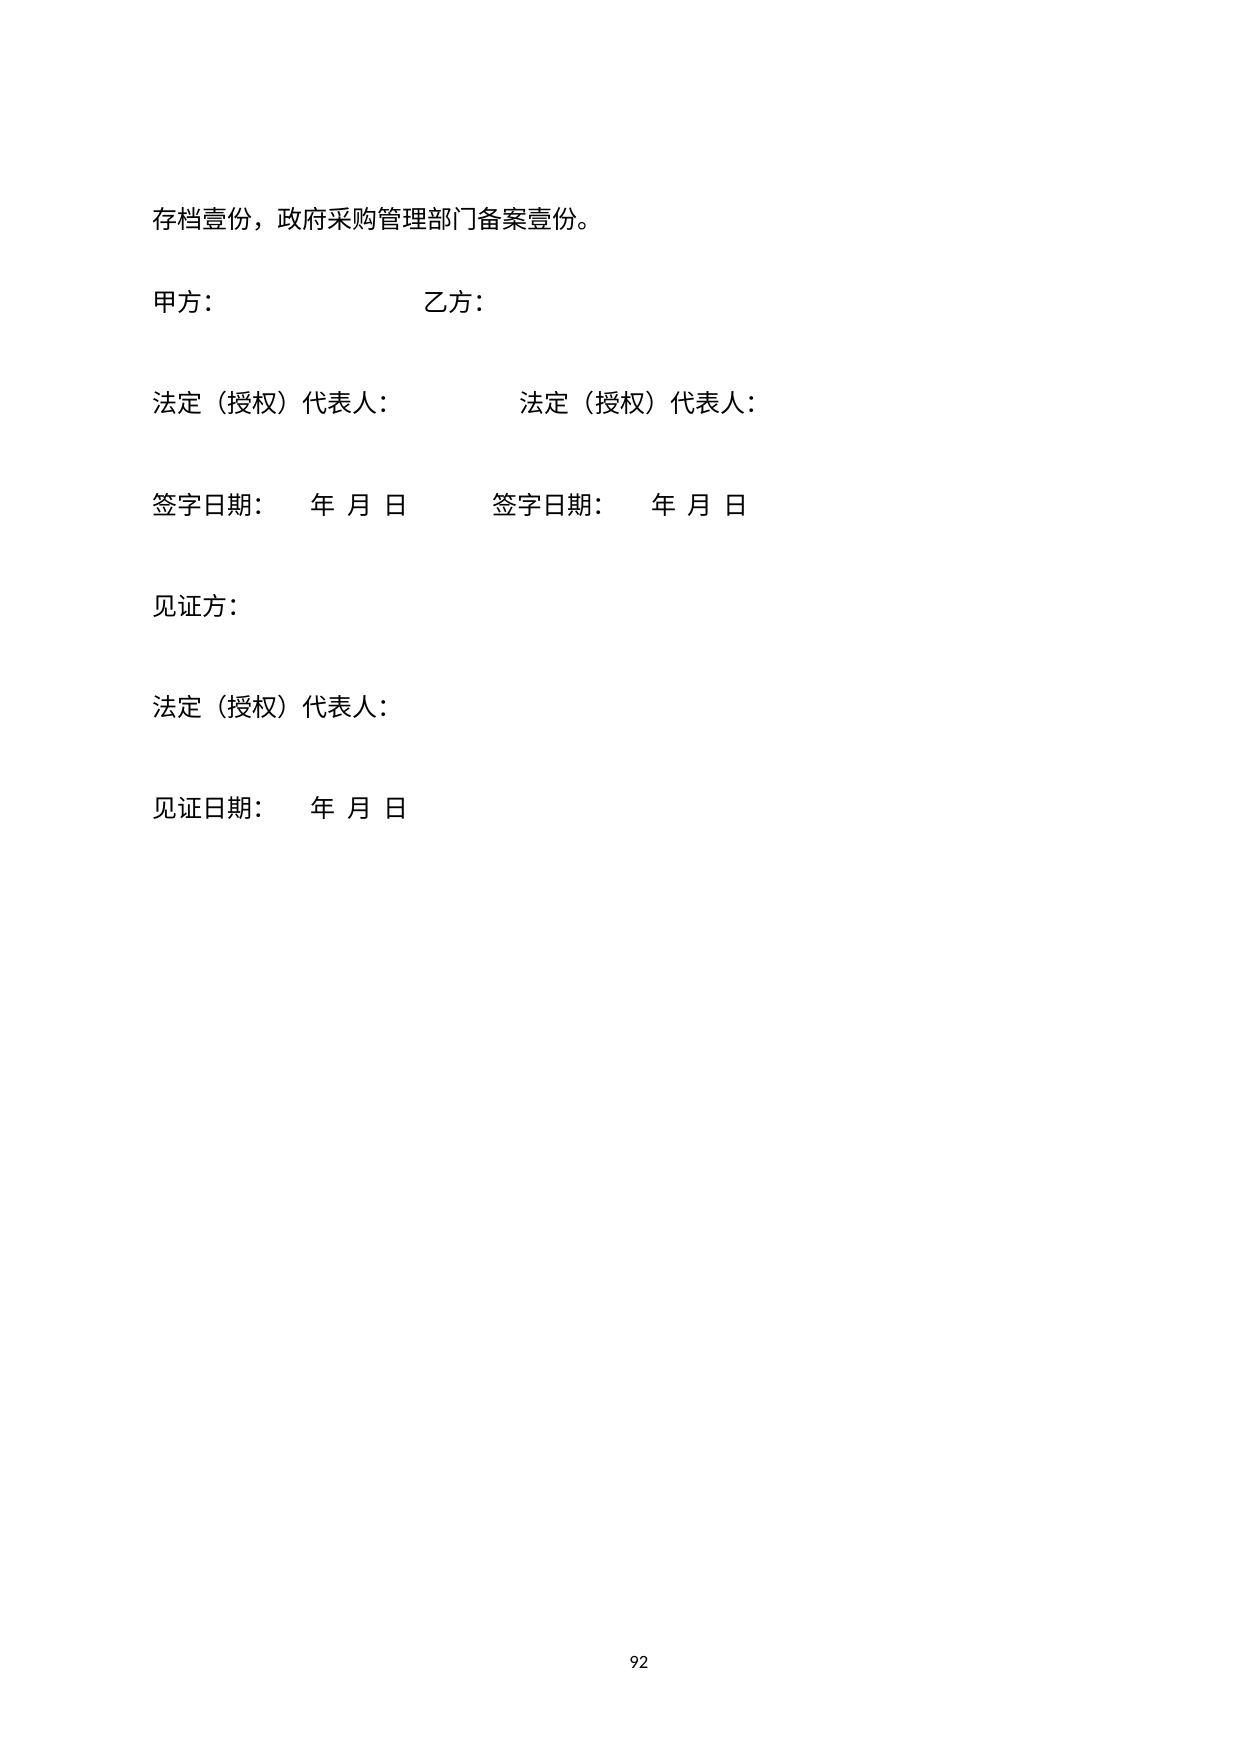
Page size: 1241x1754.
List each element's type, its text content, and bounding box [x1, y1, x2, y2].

text 见证方： [152, 572, 1125, 637]
text 法定（授权）代表人： 法定（授权）代表人： [152, 369, 1125, 434]
text 签字日期： 年 月 日 签字日期： 年 月 日 [152, 471, 1125, 536]
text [152, 185, 1125, 250]
text 见证日期： 年 月 日 [152, 774, 1125, 839]
text 甲方： 乙方： [152, 268, 1125, 333]
text 法定（授权）代表人： [152, 673, 1125, 738]
